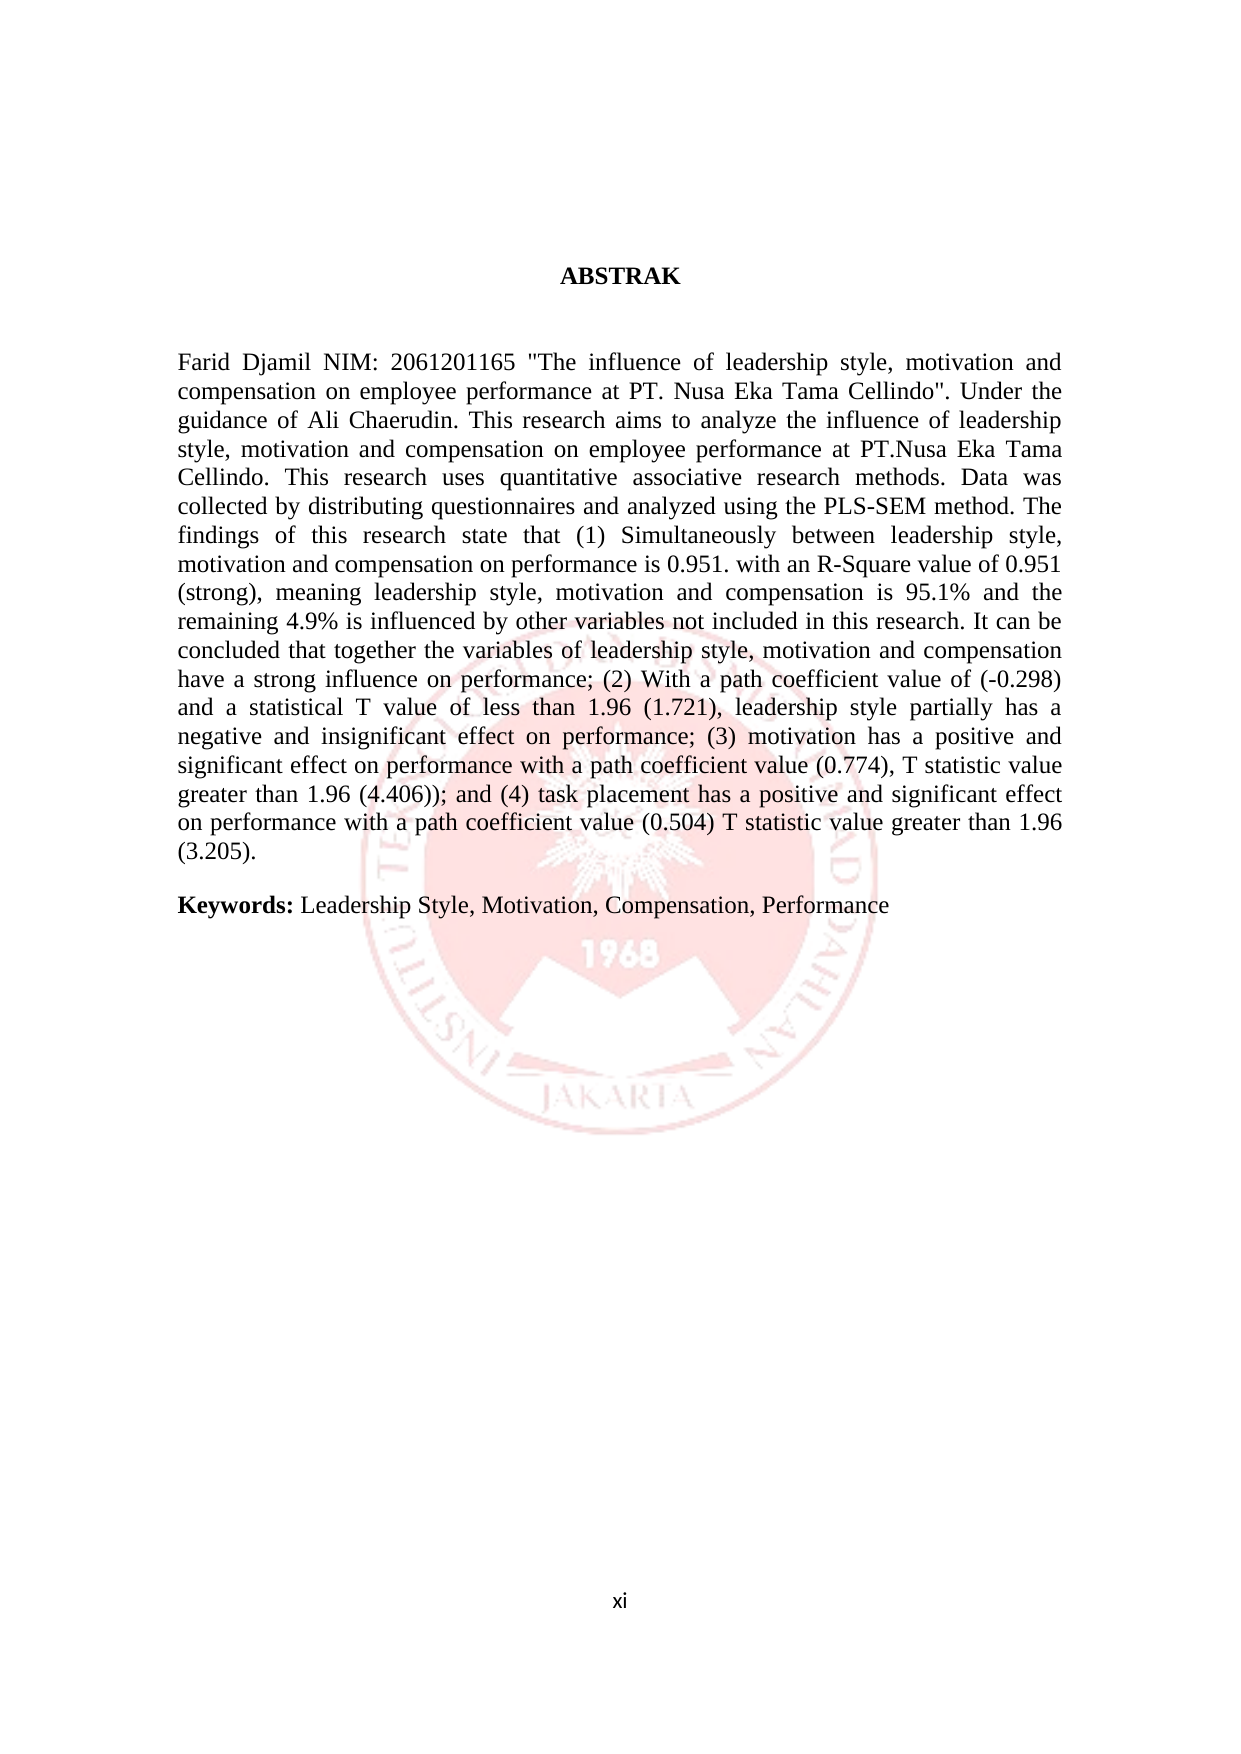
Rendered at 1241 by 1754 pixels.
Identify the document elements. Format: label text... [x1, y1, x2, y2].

text Keywords: Leadership Style, Motivation, Compensation, Performance [177, 890, 1063, 919]
text Farid Djamil NIM: 2061201165 "The influence of leadership style, motivation and compensation on employee performance at PT. Nusa Eka Tama Cellindo". Under the guidance of Ali Chaerudin. This research aims to analyze the influence of leadership style, motivation and compensation on employee performance at PT.Nusa Eka Tama Cellindo. This research uses quantitative associative research methods. Data was collected by distributing questionnaires and analyzed using the PLS-SEM method. The findings of this research state that (1) Simultaneously between leadership style, motivation and compensation on performance is 0.951. with an R-Square value of 0.951 (strong), meaning leadership style, motivation and compensation is 95.1% and the remaining 4.9% is influenced by other variables not included in this research. It can be concluded that together the variables of leadership style, motivation and compensation have a strong influence on performance; (2) With a path coefficient value of (-0.298) and a statistical T value of less than 1.96 (1.721), leadership style partially has a negative and insignificant effect on performance; (3) motivation has a positive and significant effect on performance with a path coefficient value (0.774), T statistic value greater than 1.96 (4.406)); and (4) task placement has a positive and significant effect on performance with a path coefficient value (0.504) T statistic value greater than 1.96 (3.205). [177, 347, 1063, 865]
subtitle ABSTRAK [177, 261, 1063, 290]
